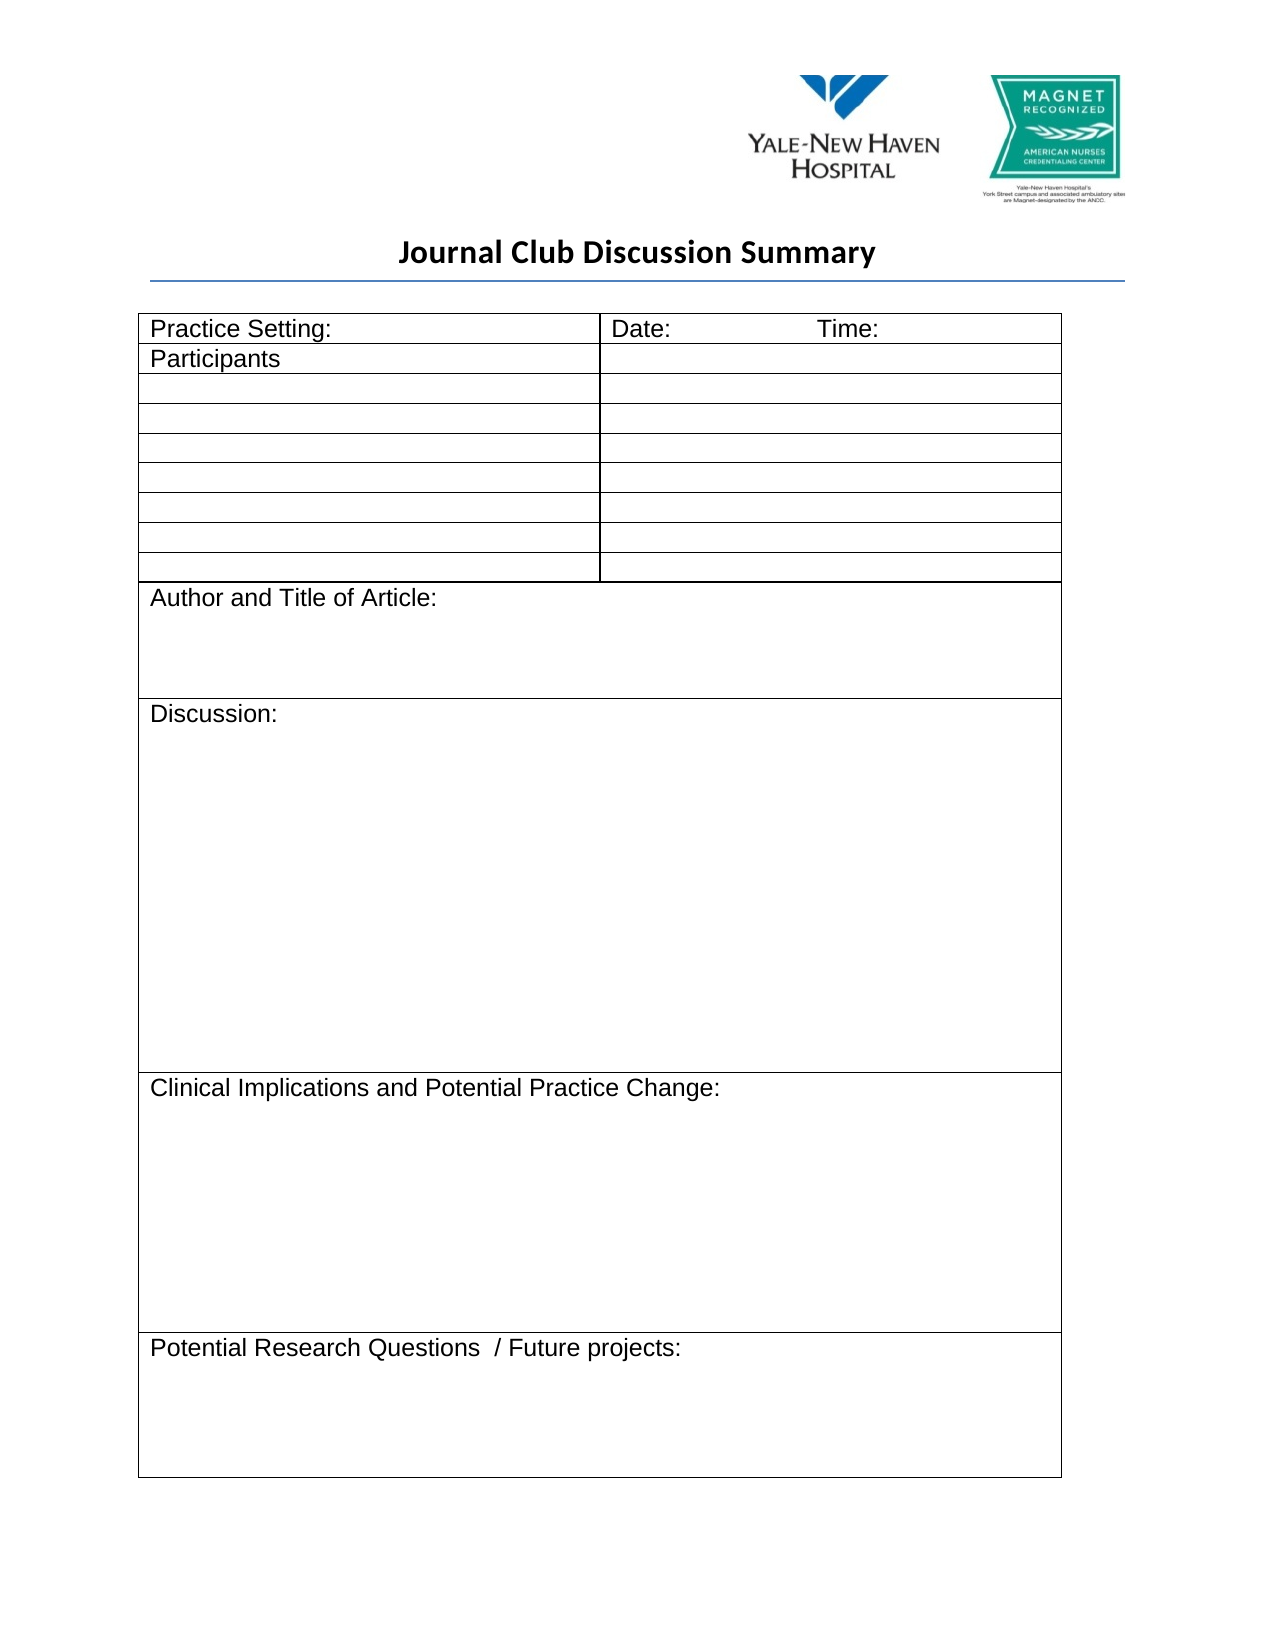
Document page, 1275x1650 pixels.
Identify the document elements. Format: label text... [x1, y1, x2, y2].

table_cell [601, 463, 1061, 492]
table_cell [139, 553, 599, 581]
table_cell [139, 523, 599, 552]
table_header Date: Time: [601, 314, 1061, 343]
table_cell Potential Research Questions / Future projects: [139, 1333, 1061, 1477]
table_cell Clinical Implications and Potential Practice Change: [139, 1073, 1061, 1332]
table_cell [139, 374, 599, 403]
table_cell [601, 434, 1061, 462]
table_cell [601, 344, 1061, 373]
text Journal Club Discussion Summary [150, 231, 1125, 280]
table_cell [139, 404, 599, 432]
table_cell [139, 463, 599, 492]
table_cell [139, 493, 599, 522]
table_cell Participants [139, 344, 599, 373]
table_cell Author and Title of Article: [139, 583, 1061, 697]
picture [747, 75, 1125, 203]
table_cell [601, 374, 1061, 403]
table_header Practice Setting: [139, 314, 599, 343]
table_cell [139, 434, 599, 462]
table_cell [601, 523, 1061, 552]
table_cell [601, 553, 1061, 581]
table_cell [601, 493, 1061, 522]
table_cell [601, 404, 1061, 432]
table_cell Discussion: [139, 699, 1061, 1072]
